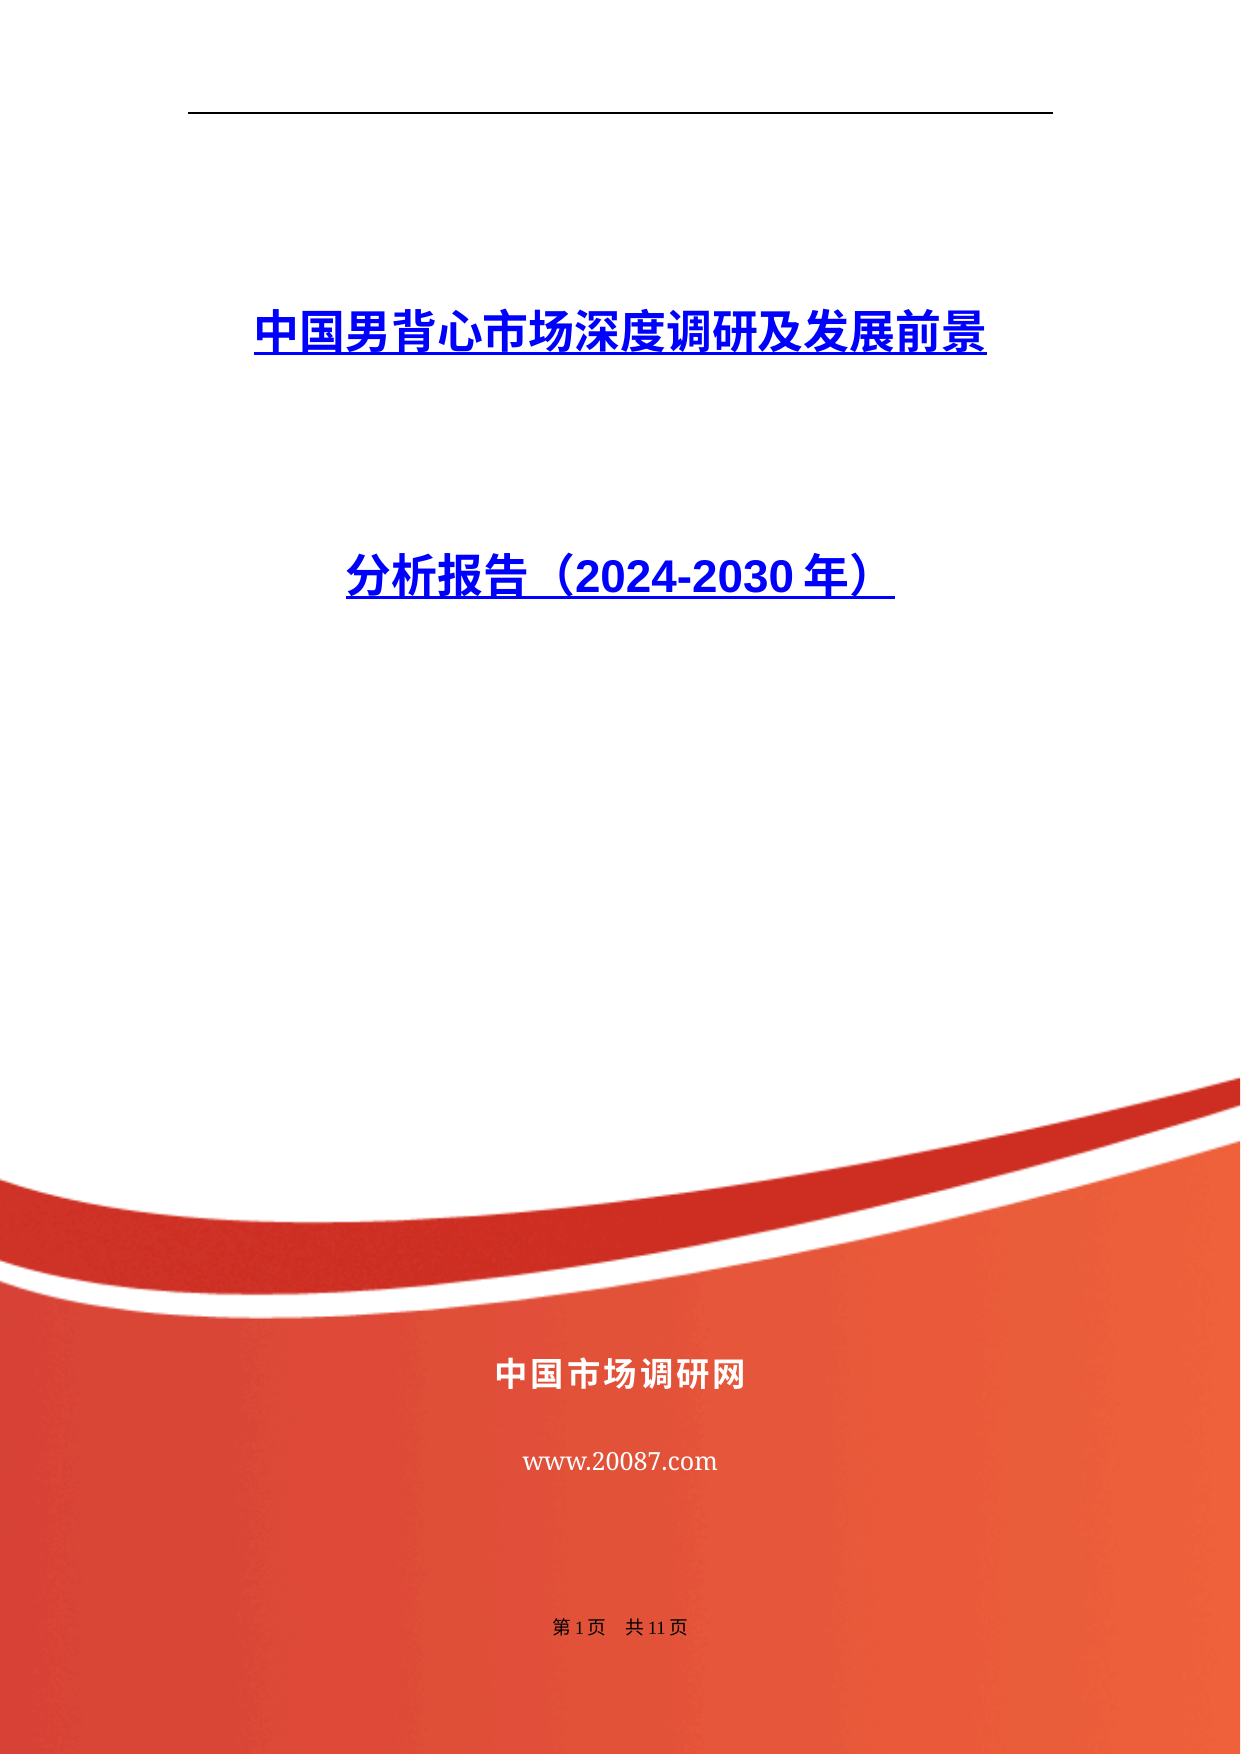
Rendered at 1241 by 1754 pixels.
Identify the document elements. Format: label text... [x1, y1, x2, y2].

picture [0, 1006, 1241, 1754]
subtitle 中国市场调研网 [187, 1339, 1053, 1404]
table_header 中国男背心市场深度调研及发展前景分析报告（2024-2030年） [188, 207, 1053, 773]
text www.20087.com [187, 1428, 1053, 1493]
